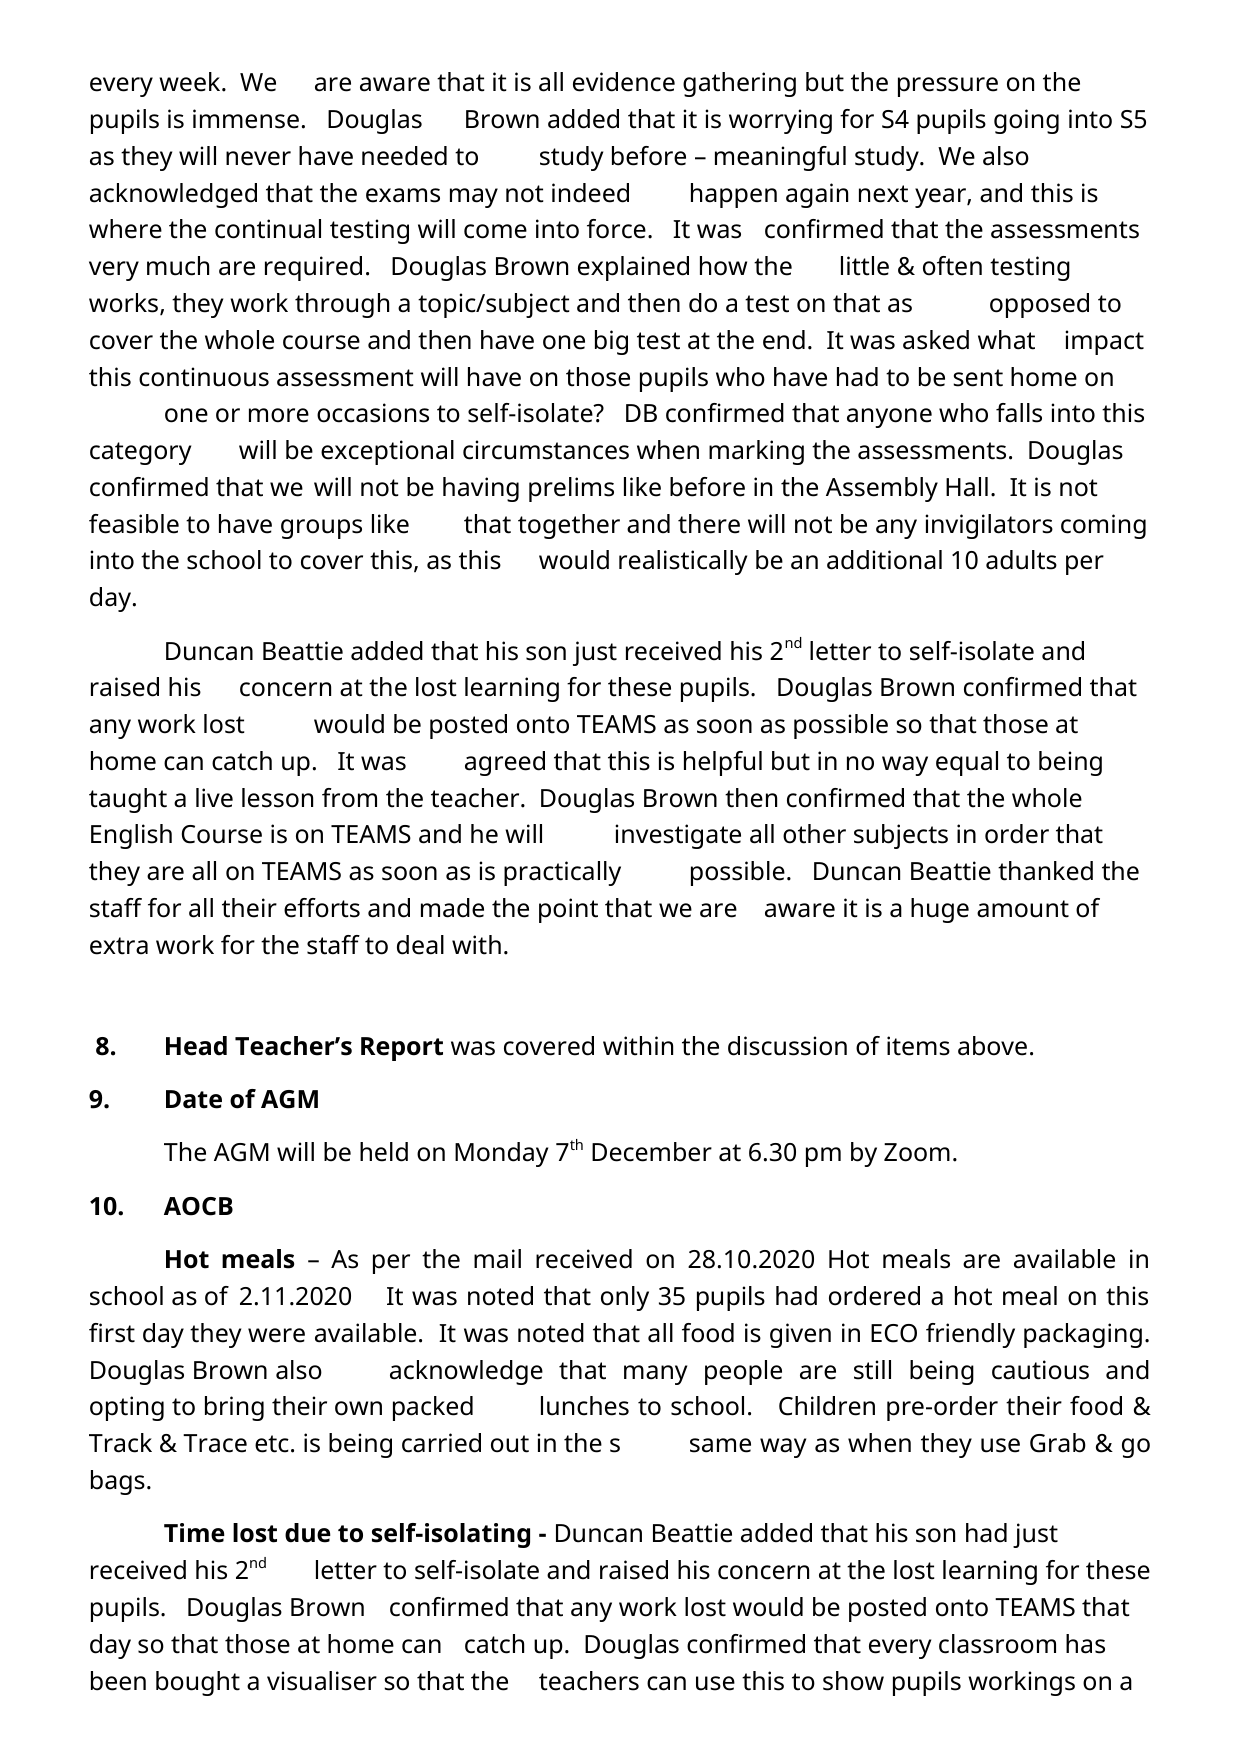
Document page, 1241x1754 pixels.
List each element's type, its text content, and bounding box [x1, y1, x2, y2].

text Duncan Beattie added that his son just received his 2nd letter to self-isolate and raised his concern at the lost learning for these pupils. Douglas Brown confirmed that any work lost would be posted onto TEAMS as soon as possible so that those at home can catch up. It was agreed that this is helpful but in no way equal to being taught a live lesson from the teacher. Douglas Brown then confirmed that the whole English Course is on TEAMS and he will investigate all other subjects in order that they are all on TEAMS as soon as is practically possible. Duncan Beattie thanked the staff for all their efforts and made the point that we are aware it is a huge amount of extra work for the staff to deal with. [89, 633, 1152, 961]
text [89, 65, 1152, 614]
text The AGM will be held on Monday 7th December at 6.30 pm by Zoom. [89, 1135, 1152, 1169]
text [89, 1516, 1152, 1697]
text 8. Head Teacher’s Report was covered within the discussion of items above. [89, 1028, 1152, 1062]
text 9. Date of AGM [89, 1082, 1152, 1116]
text Hot meals – As per the mail received on 28.10.2020 Hot meals are available in school as of 2.11.2020 It was noted that only 35 pupils had ordered a hot meal on this first day they were available. It was noted that all food is given in ECO friendly packaging. Douglas Brown also acknowledge that many people are still being cautious and opting to bring their own packed lunches to school. Children pre-order their food & Track & Trace etc. is being carried out in the s same way as when they use Grab & go bags. [89, 1242, 1152, 1497]
text 10. AOCB [89, 1188, 1152, 1223]
